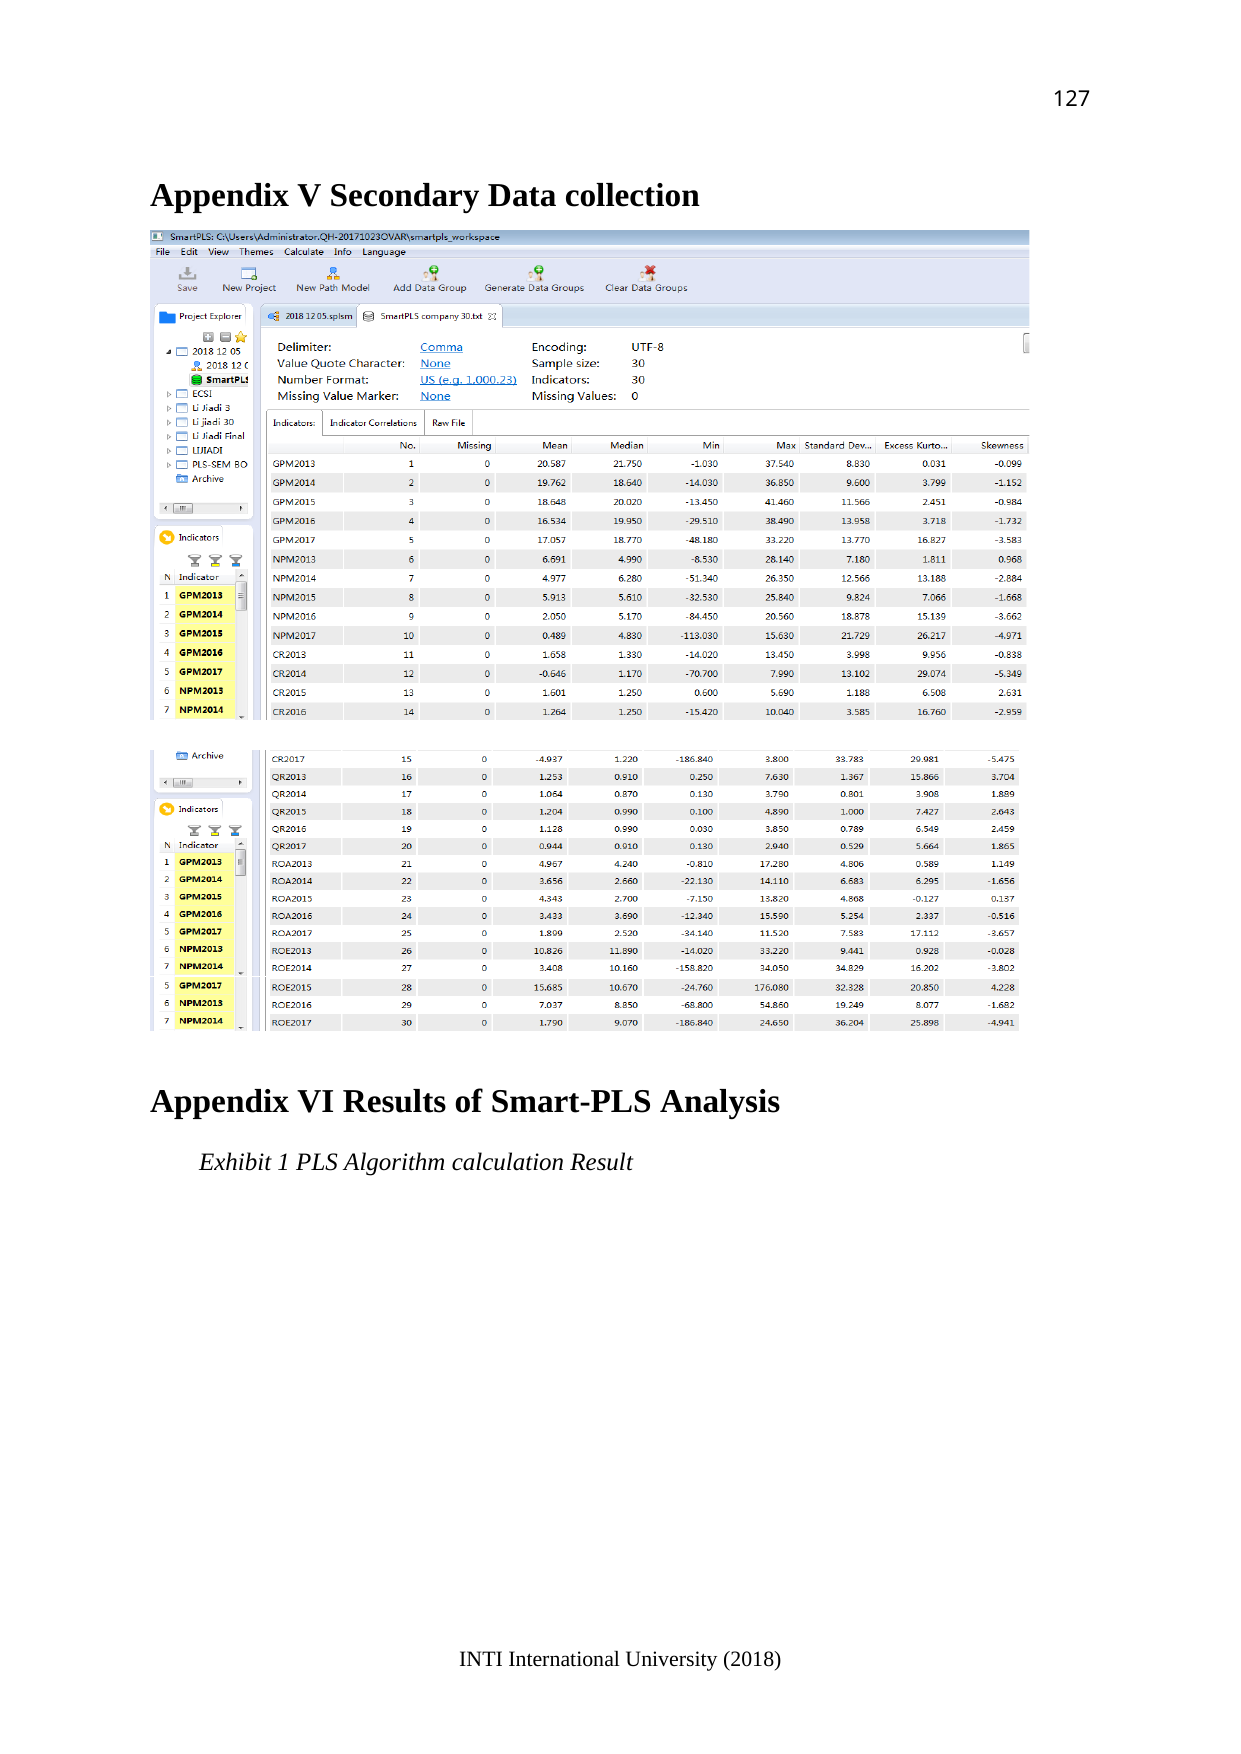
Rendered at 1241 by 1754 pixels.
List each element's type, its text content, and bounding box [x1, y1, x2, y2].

subtitle Appendix V Secondary Data collection [150, 162, 1090, 227]
subtitle Appendix VI Results of Smart-PLS Analysis [150, 1067, 1090, 1132]
picture [150, 230, 1030, 720]
subtitle Exhibit 1 PLS Algorithm calculation Result [199, 1145, 1090, 1177]
picture [150, 977, 1030, 1031]
picture [150, 750, 1030, 976]
